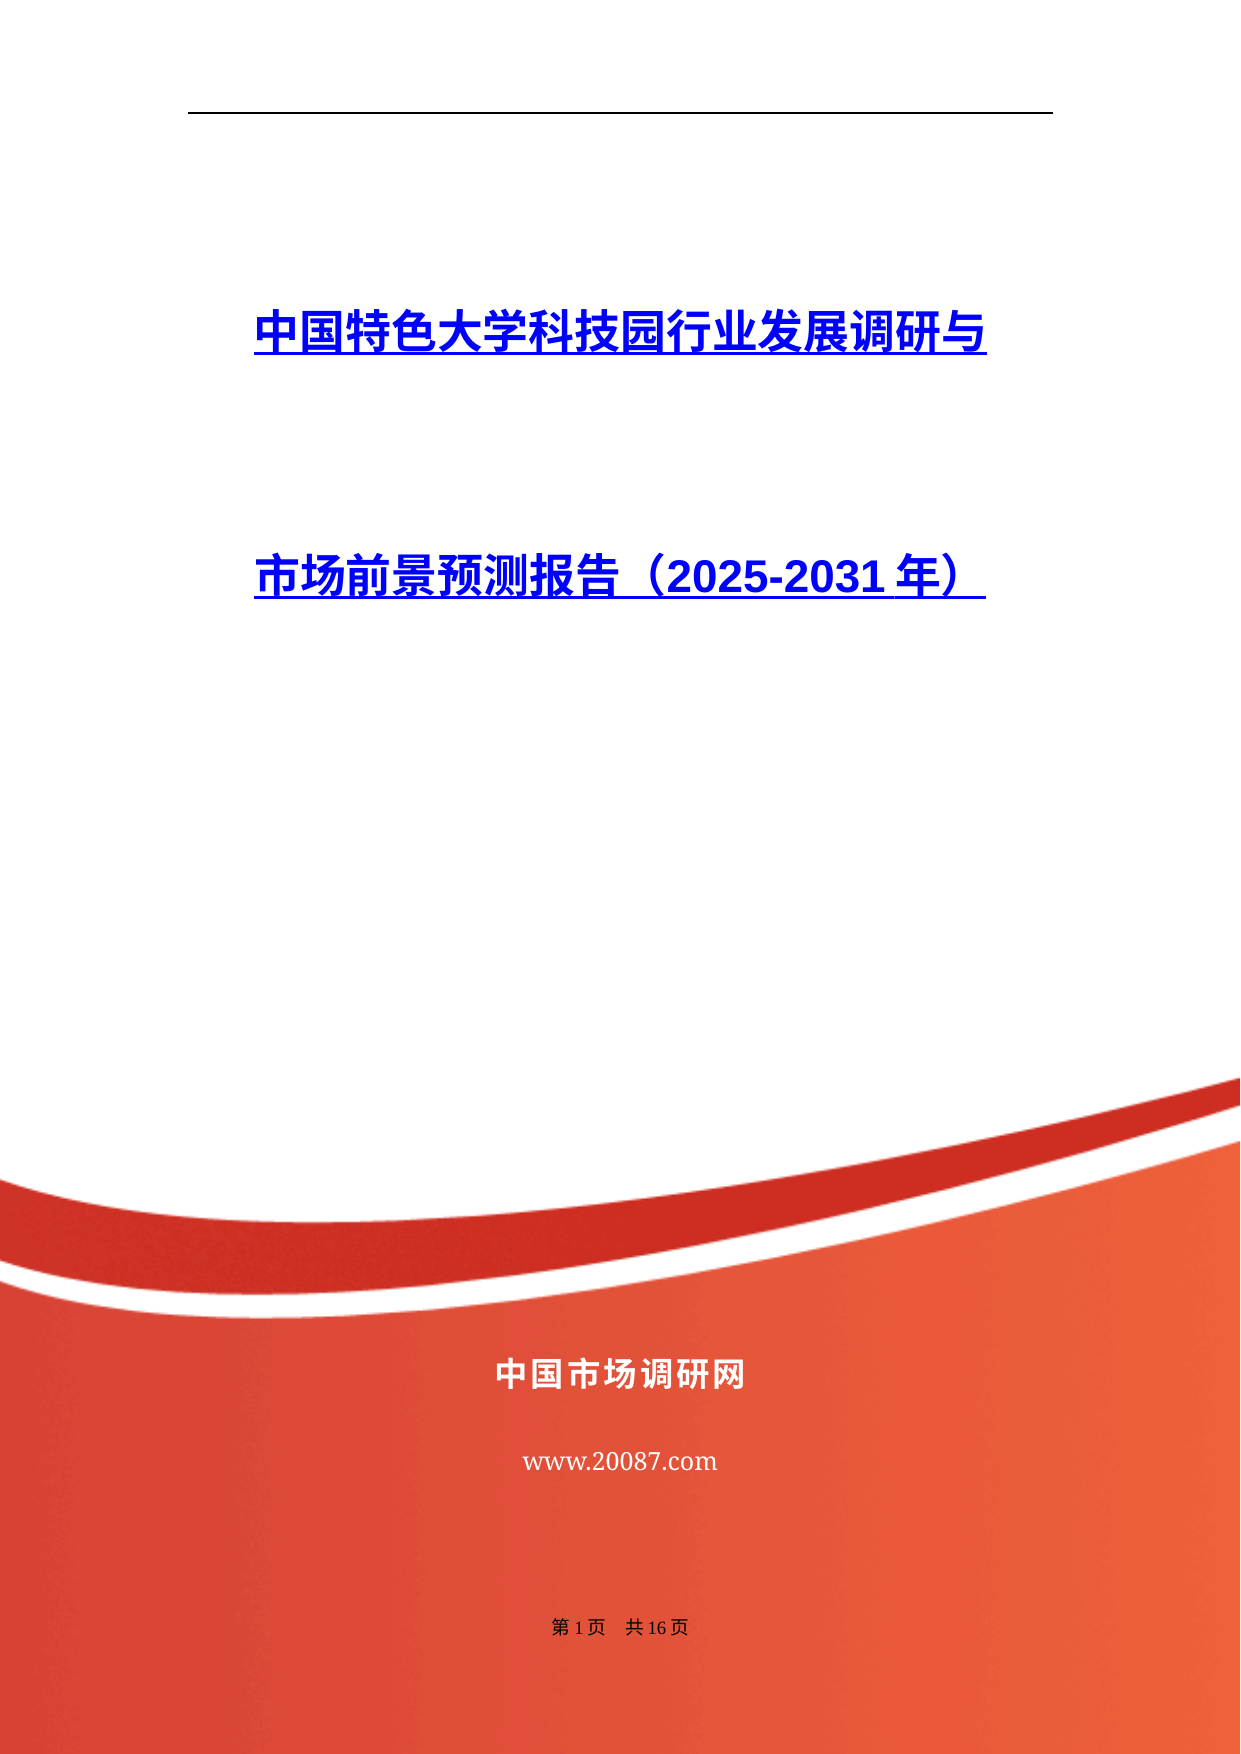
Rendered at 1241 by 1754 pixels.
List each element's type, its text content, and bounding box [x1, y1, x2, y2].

picture [0, 1006, 1241, 1754]
text www.20087.com [187, 1428, 1053, 1493]
table_header 中国特色大学科技园行业发展调研与市场前景预测报告（2025-2031年） [188, 207, 1053, 773]
subtitle 中国市场调研网 [187, 1339, 1053, 1404]
